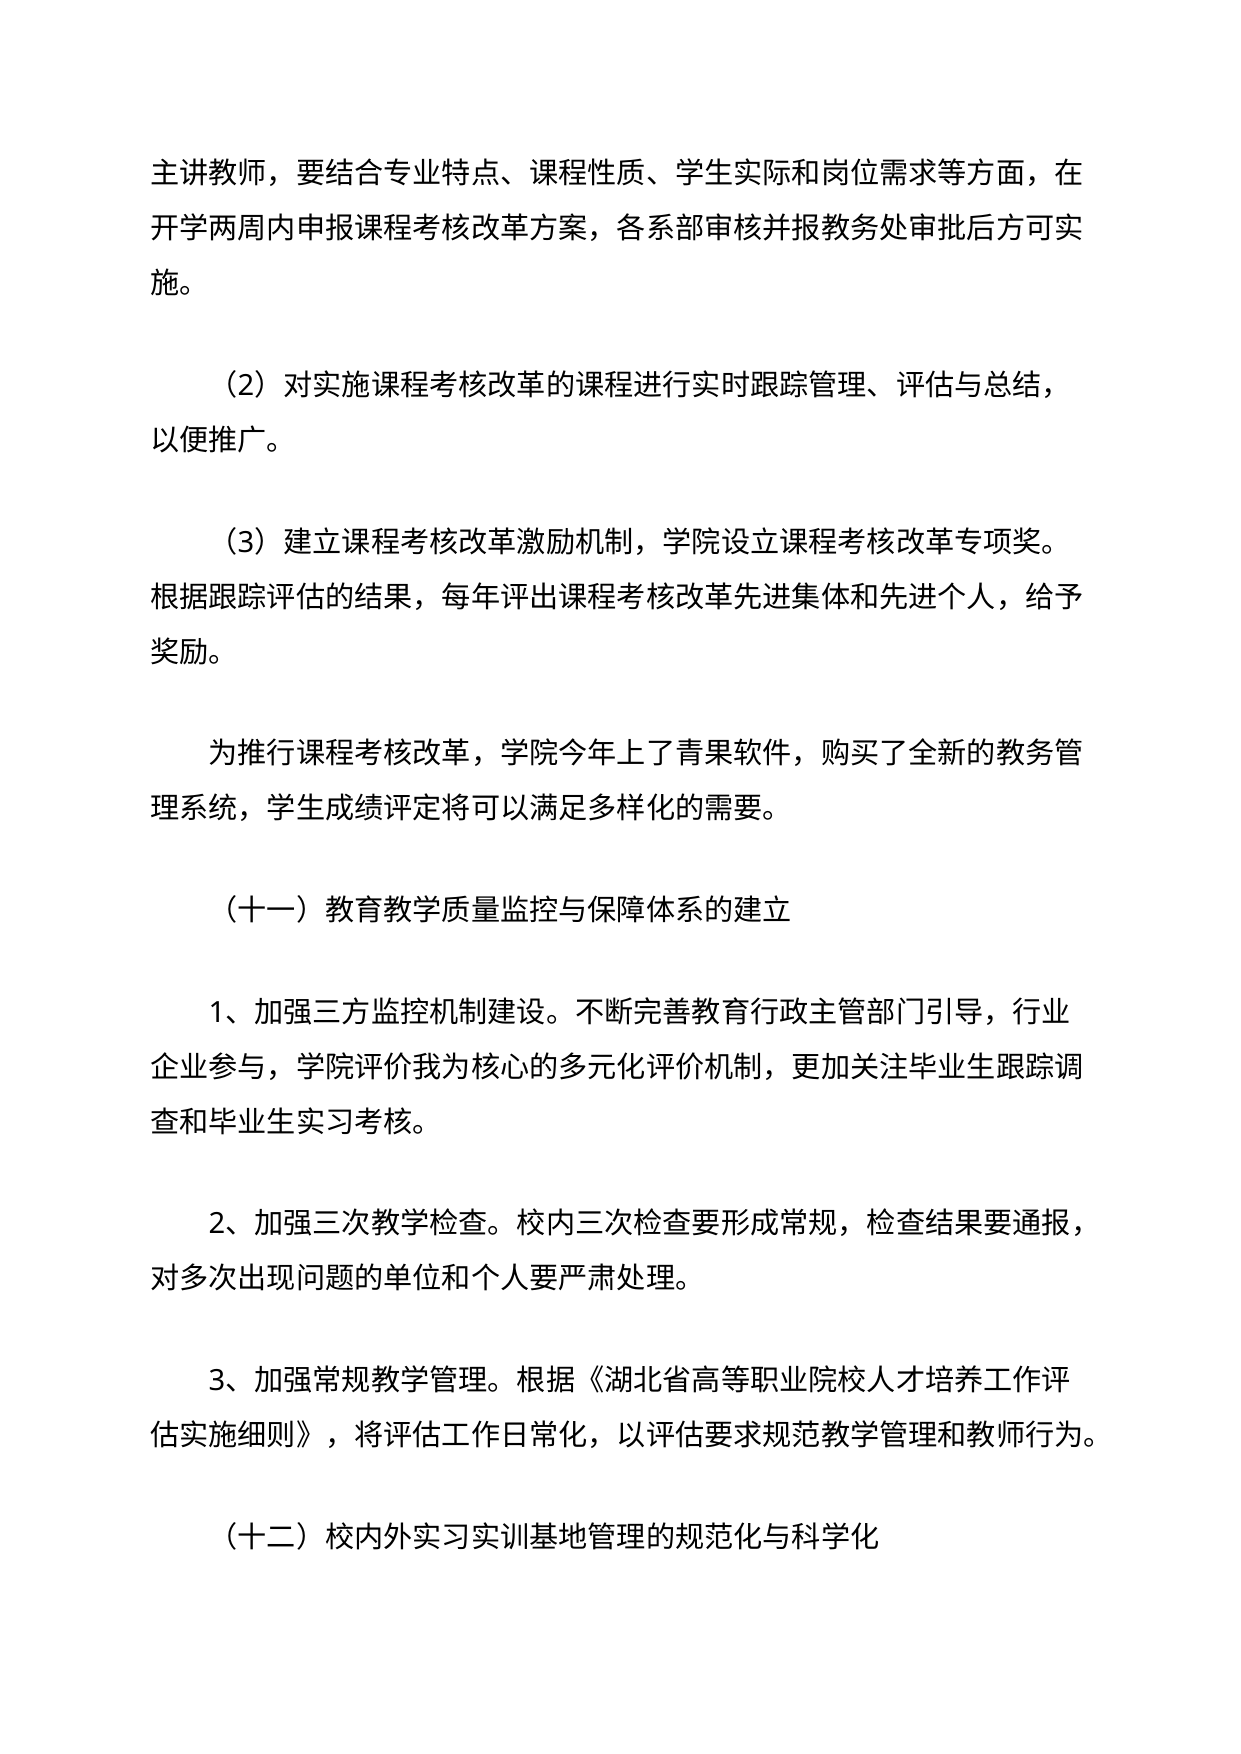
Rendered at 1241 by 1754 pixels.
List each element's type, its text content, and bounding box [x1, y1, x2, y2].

text 3、加强常规教学管理。根据《湖北省高等职业院校人才培养工作评估实施细则》，将评估工作日常化，以评估要求规范教学管理和教师行为。 [150, 1357, 1090, 1454]
text 为推行课程考核改革，学院今年上了青果软件，购买了全新的教务管理系统，学生成绩评定将可以满足多样化的需要。 [150, 730, 1090, 827]
text （十一）教育教学质量监控与保障体系的建立 [150, 887, 1090, 929]
text 1、加强三方监控机制建设。不断完善教育行政主管部门引导，行业企业参与，学院评价我为核心的多元化评价机制，更加关注毕业生跟踪调查和毕业生实习考核。 [150, 988, 1090, 1141]
text （3）建立课程考核改革激励机制，学院设立课程考核改革专项奖。根据跟踪评估的结果，每年评出课程考核改革先进集体和先进个人，给予奖励。 [150, 518, 1090, 671]
text 2、加强三次教学检查。校内三次检查要形成常规，检查结果要通报，对多次出现问题的单位和个人要严肃处理。 [150, 1200, 1090, 1297]
text （2）对实施课程考核改革的课程进行实时跟踪管理、评估与总结，以便推广。 [150, 362, 1090, 459]
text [150, 150, 1090, 302]
text （十二）校内外实习实训基地管理的规范化与科学化 [150, 1514, 1090, 1556]
